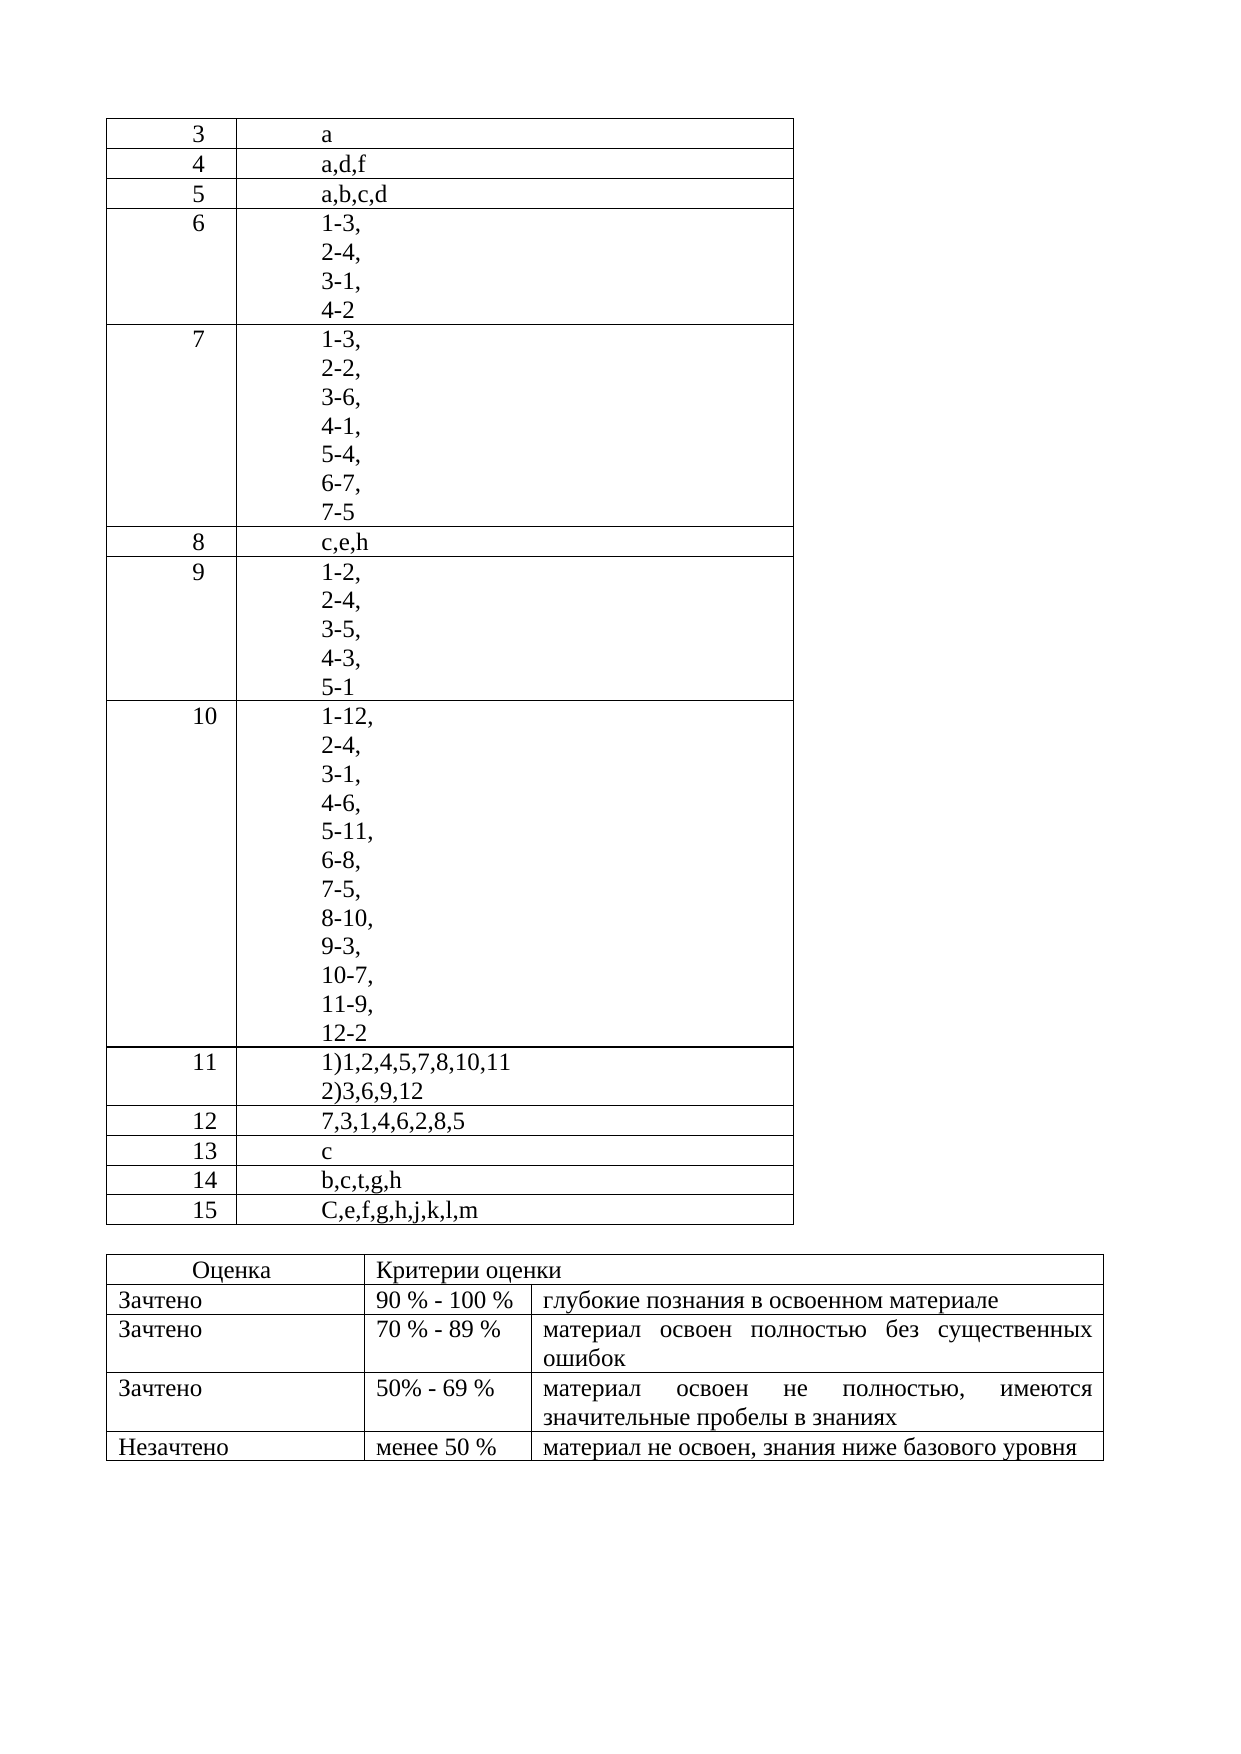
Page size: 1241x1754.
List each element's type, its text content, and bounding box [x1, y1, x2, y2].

table_cell 70 % - 89 % [365, 1315, 531, 1372]
table_header Критерии оценки [365, 1255, 1103, 1284]
table_cell 1-3, 2-2, 3-6, 4-1, 5-4, 6-7, 7-5 [237, 325, 793, 526]
table_cell 6 [107, 209, 236, 323]
table_cell Зачтено [107, 1285, 364, 1313]
table_cell 14 [107, 1166, 236, 1194]
table_cell 8 [107, 527, 236, 556]
table_cell Зачтено [107, 1373, 364, 1431]
table_cell 7,3,1,4,6,2,8,5 [237, 1106, 793, 1135]
table_cell Зачтено [107, 1315, 364, 1372]
table_cell 9 [107, 557, 236, 700]
table_cell 13 [107, 1136, 236, 1164]
table_cell c,e,h [237, 527, 793, 556]
table_cell 50% - 69 % [365, 1373, 531, 1431]
table_cell 1-2, 2-4, 3-5, 4-3, 5-1 [237, 557, 793, 700]
table_cell a,d,f [237, 149, 793, 178]
table_cell 4 [107, 149, 236, 178]
table_cell менее 50 % [365, 1432, 531, 1460]
table_cell 1-3, 2-4, 3-1, 4-2 [237, 209, 793, 323]
table_cell 1)1,2,4,5,7,8,10,11 2)3,6,9,12 [237, 1048, 793, 1105]
table_cell 10 [107, 701, 236, 1046]
table_cell глубокие познания в освоенном материале [532, 1285, 1103, 1313]
table_cell a [237, 119, 793, 148]
table_cell 3 [107, 119, 236, 148]
table_cell b,c,t,g,h [237, 1166, 793, 1194]
table_cell материал освоен не полностью, имеются значительные пробелы в знаниях [532, 1373, 1103, 1431]
table_cell материал не освоен, знания ниже базового уровня [532, 1432, 1103, 1460]
table_cell Незачтено [107, 1432, 364, 1460]
table_cell 11 [107, 1048, 236, 1105]
table_header Оценка [107, 1255, 364, 1284]
table_cell C,e,f,g,h,j,k,l,m [237, 1195, 793, 1224]
table_cell материал освоен полностью без существенных ошибок [532, 1315, 1103, 1372]
table_cell 90 % - 100 % [365, 1285, 531, 1313]
table_cell 12 [107, 1106, 236, 1135]
table_cell 7 [107, 325, 236, 526]
table_cell 15 [107, 1195, 236, 1224]
table_cell c [237, 1136, 793, 1164]
table_cell a,b,c,d [237, 179, 793, 207]
table_cell 1-12, 2-4, 3-1, 4-6, 5-11, 6-8, 7-5, 8-10, 9-3, 10-7, 11-9, 12-2 [237, 701, 793, 1046]
table_cell 5 [107, 179, 236, 207]
